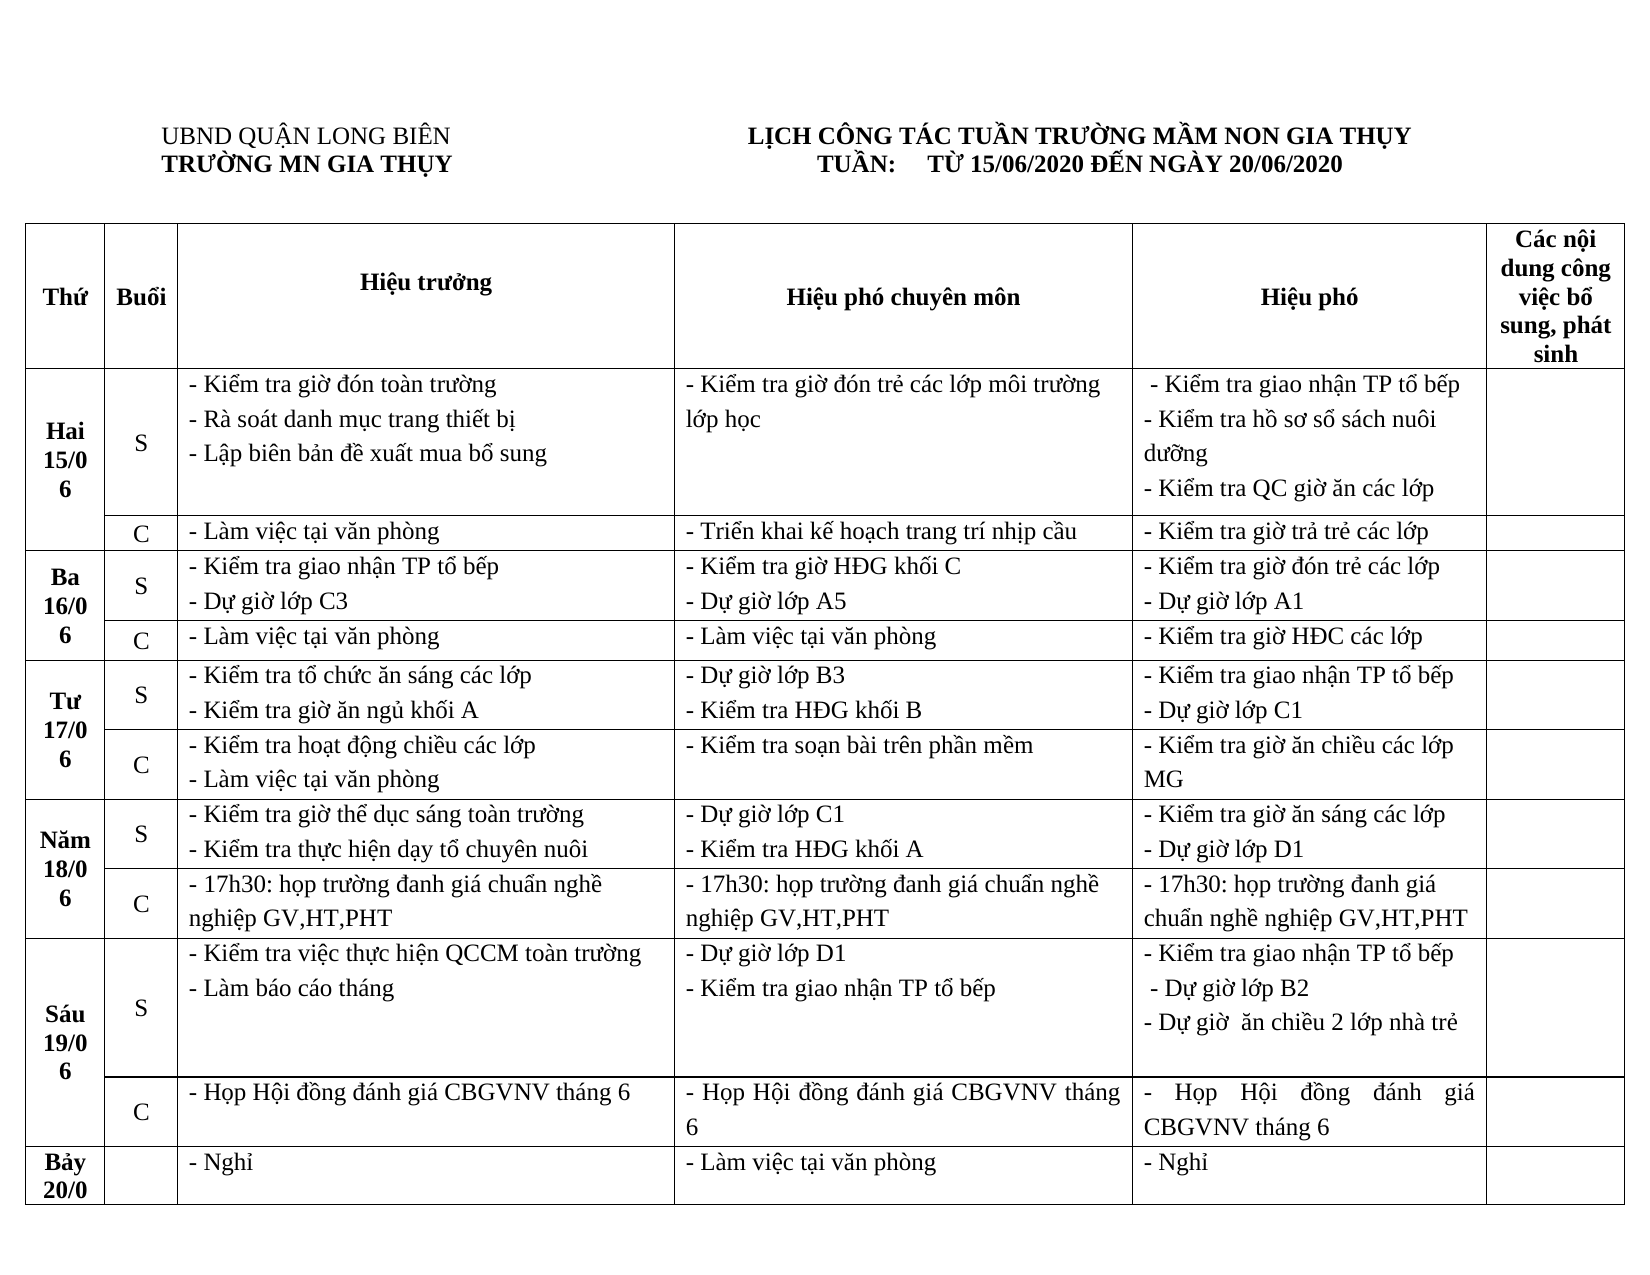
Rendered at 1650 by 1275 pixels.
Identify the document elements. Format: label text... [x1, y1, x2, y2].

table_cell Bảy 20/06 [26, 1147, 104, 1204]
table_cell - 17h30: họp trường đanh giá chuẩn nghề nghiệp GV,HT,PHT [178, 869, 674, 937]
table_cell C [105, 1078, 177, 1146]
table_cell - Kiểm tra giờ thể dục sáng toàn trường - Kiểm tra thực hiện dạy tổ chuyên nuôi [178, 800, 674, 868]
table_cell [675, 1147, 1132, 1204]
table_header UBND QUẬN LONG BIÊN TRƯỜNG MN GIA THỤY [150, 121, 637, 178]
table_cell - Họp Hội đồng đánh giá CBGVNV tháng 6 [178, 1078, 674, 1146]
table_cell [1487, 516, 1624, 550]
table_cell [1487, 869, 1624, 937]
table_cell - Kiểm tra giờ đón trẻ các lớp - Dự giờ lớp A1 [1133, 551, 1486, 620]
table_cell S [105, 551, 177, 620]
table_cell - Kiểm tra tổ chức ăn sáng các lớp - Kiểm tra giờ ăn ngủ khối A [178, 661, 674, 729]
table_cell - Kiểm tra giờ đón trẻ các lớp môi trường lớp học [675, 369, 1132, 515]
table_cell [1487, 551, 1624, 620]
table_cell S [105, 800, 177, 868]
table_cell - Dự giờ lớp B3 - Kiểm tra HĐG khối B [675, 661, 1132, 729]
table_cell [1487, 730, 1624, 798]
table_cell - Kiểm tra giờ ăn chiều các lớp MG [1133, 730, 1486, 798]
table_cell - Kiểm tra giờ trả trẻ các lớp [1133, 516, 1486, 550]
table_cell S [105, 661, 177, 729]
table_cell [1487, 369, 1624, 515]
table_cell - 17h30: họp trường đanh giá chuẩn nghề nghiệp GV,HT,PHT [1133, 869, 1486, 937]
table_cell [1487, 939, 1624, 1076]
table_cell - Kiểm tra giờ HĐG khối C - Dự giờ lớp A5 [675, 551, 1132, 620]
table_cell - Kiểm tra giao nhận TP tổ bếp - Kiểm tra hồ sơ sổ sách nuôi dưỡng - Kiểm tra QC giờ ăn các lớp [1133, 369, 1486, 515]
table_header LỊCH CÔNG TÁC TUẦN TRƯỜNG MẦM NON GIA THỤY TUẦN: TỪ 15/06/2020 ĐẾN NGÀY 20/06/2020 [637, 121, 1523, 178]
table_cell - Kiểm tra soạn bài trên phần mềm [675, 730, 1132, 798]
table_cell [1487, 661, 1624, 729]
table_header Các nội dung công việc bổ sung, phát sinh [1487, 224, 1624, 368]
table_cell - Triển khai kế hoạch trang trí nhịp cầu [675, 516, 1132, 550]
table_cell - Nghỉ [1133, 1147, 1486, 1204]
table_cell - Nghỉ [178, 1147, 674, 1204]
table_cell [1487, 621, 1624, 659]
table_cell - Làm việc tại văn phòng [178, 516, 674, 550]
table_cell - Kiểm tra giao nhận TP tổ bếp - Dự giờ lớp C1 [1133, 661, 1486, 729]
table_cell Năm 18/06 [26, 800, 104, 937]
table_cell [1487, 1078, 1624, 1146]
table_cell [105, 1147, 177, 1204]
table_cell - Làm việc tại văn phòng [178, 621, 674, 659]
table_cell - Kiểm tra giờ HĐC các lớp [1133, 621, 1486, 659]
table_cell [1487, 1147, 1624, 1204]
table_header Buổi [105, 224, 177, 368]
table_header Thứ [26, 224, 104, 368]
table_cell C [105, 869, 177, 937]
table_cell Ba 16/06 [26, 551, 104, 659]
table_cell C [105, 621, 177, 659]
table_cell - Kiểm tra hoạt động chiều các lớp - Làm việc tại văn phòng [178, 730, 674, 798]
table_cell Sáu 19/06 [26, 939, 104, 1146]
table_cell - Kiểm tra giao nhận TP tổ bếp - Dự giờ lớp B2 - Dự giờ ăn chiều 2 lớp nhà trẻ [1133, 939, 1486, 1076]
table_cell - 17h30: họp trường đanh giá chuẩn nghề nghiệp GV,HT,PHT [675, 869, 1132, 937]
table_cell C [105, 730, 177, 798]
table_cell Hai 15/06 [26, 369, 104, 550]
table_cell - Họp Hội đồng đánh giá CBGVNV tháng 6 [1133, 1078, 1486, 1146]
table_cell S [105, 939, 177, 1076]
table_cell - Kiểm tra giờ đón toàn trường - Rà soát danh mục trang thiết bị - Lập biên bản đề xuất mua bổ sung [178, 369, 674, 515]
table_cell - Dự giờ lớp D1 - Kiểm tra giao nhận TP tổ bếp [675, 939, 1132, 1076]
table_cell C [105, 516, 177, 550]
table_cell - Họp Hội đồng đánh giá CBGVNV tháng 6 [675, 1078, 1132, 1146]
table_cell - Kiểm tra giao nhận TP tổ bếp - Dự giờ lớp C3 [178, 551, 674, 620]
table_header Hiệu trưởng [178, 224, 674, 368]
table_cell S [105, 369, 177, 515]
table_cell - Dự giờ lớp C1 - Kiểm tra HĐG khối A [675, 800, 1132, 868]
table_cell - Làm việc tại văn phòng [675, 621, 1132, 659]
table_cell [1487, 800, 1624, 868]
table_cell Tư 17/06 [26, 661, 104, 798]
table_cell - Kiểm tra giờ ăn sáng các lớp - Dự giờ lớp D1 [1133, 800, 1486, 868]
table_header Hiệu phó chuyên môn [675, 224, 1132, 368]
table_cell - Kiểm tra việc thực hiện QCCM toàn trường - Làm báo cáo tháng [178, 939, 674, 1076]
table_header Hiệu phó [1133, 224, 1486, 368]
